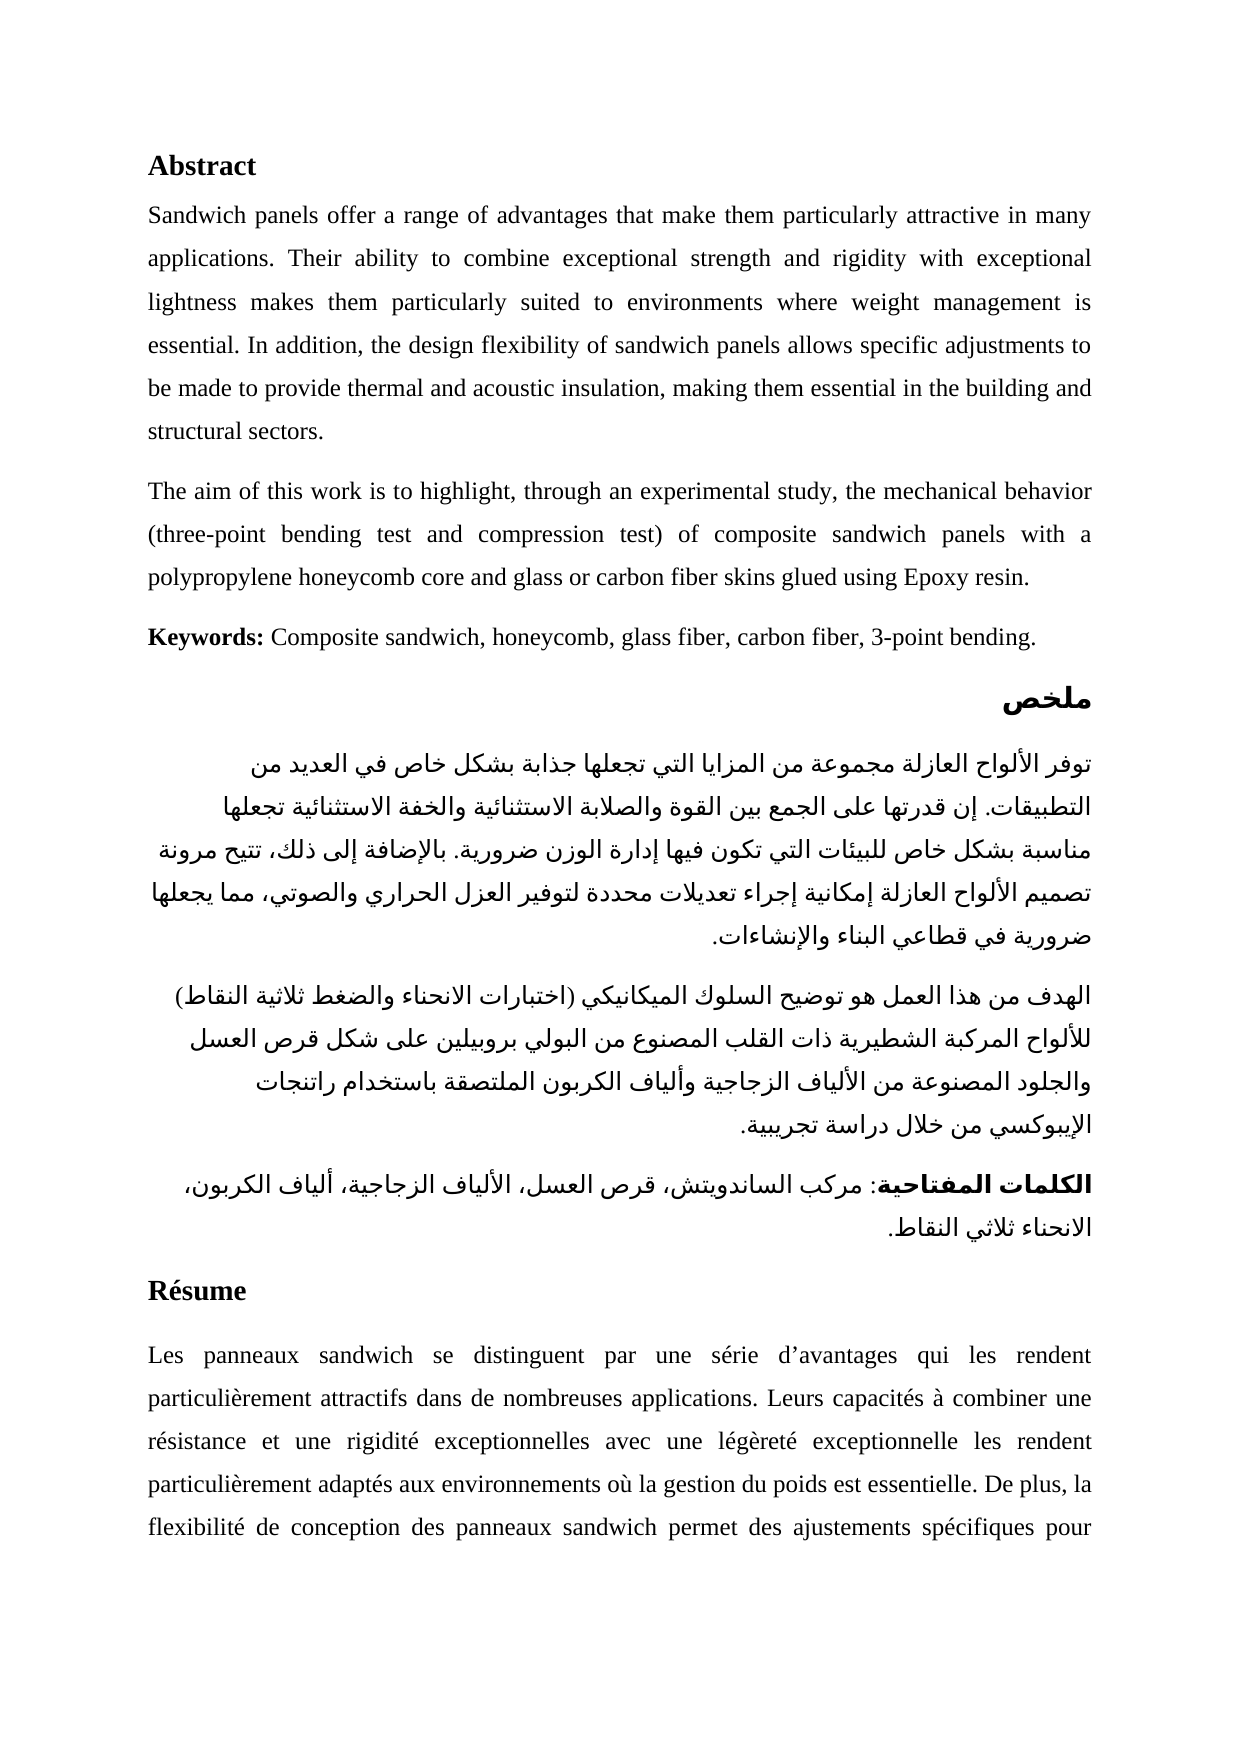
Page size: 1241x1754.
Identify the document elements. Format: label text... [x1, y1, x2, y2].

text Abstract [148, 148, 1093, 181]
text The aim of this work is to highlight, through an experimental study, the mechanical behavior (three-point bending test and compression test) of composite sandwich panels with a polypropylene honeycomb core and glass or carbon fiber skins glued using Epoxy resin. [148, 476, 1093, 591]
text الكلمات المفتاحية: مركب الساندويتش، قرص العسل، الألياف الزجاجية، ألياف الكربون، الانحناء ثلاثي النقاط. [148, 1170, 1093, 1242]
text Keywords: Composite sandwich, honeycomb, glass fiber, carbon fiber, 3-point bending. [148, 622, 1093, 651]
text ملخص [148, 682, 1093, 715]
text الهدف من هذا العمل هو توضيح السلوك الميكانيكي (اختبارات الانحناء والضغط ثلاثية النقاط) للألواح المركبة الشطيرية ذات القلب المصنوع من البولي بروبيلين على شكل قرص العسل والجلود المصنوعة من الألياف الزجاجية وألياف الكربون الملتصقة باستخدام راتنجات الإيبوكسي من خلال دراسة تجريبية. [148, 981, 1093, 1139]
text Sandwich panels offer a range of advantages that make them particularly attractive in many applications. Their ability to combine exceptional strength and rigidity with exceptional lightness makes them particularly suited to environments where weight management is essential. In addition, the design flexibility of sandwich panels allows specific adjustments to be made to provide thermal and acoustic insulation, making them essential in the building and structural sectors. [148, 200, 1093, 445]
text توفر الألواح العازلة مجموعة من المزايا التي تجعلها جذابة بشكل خاص في العديد من التطبيقات. إن قدرتها على الجمع بين القوة والصلابة الاستثنائية والخفة الاستثنائية تجعلها مناسبة بشكل خاص للبيئات التي تكون فيها إدارة الوزن ضرورية. بالإضافة إلى ذلك، تتيح مرونة تصميم الألواح العازلة إمكانية إجراء تعديلات محددة لتوفير العزل الحراري والصوتي، مما يجعلها ضرورية في قطاعي البناء والإنشاءات. [148, 749, 1093, 950]
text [148, 1340, 1093, 1541]
text Résume [148, 1273, 1093, 1307]
